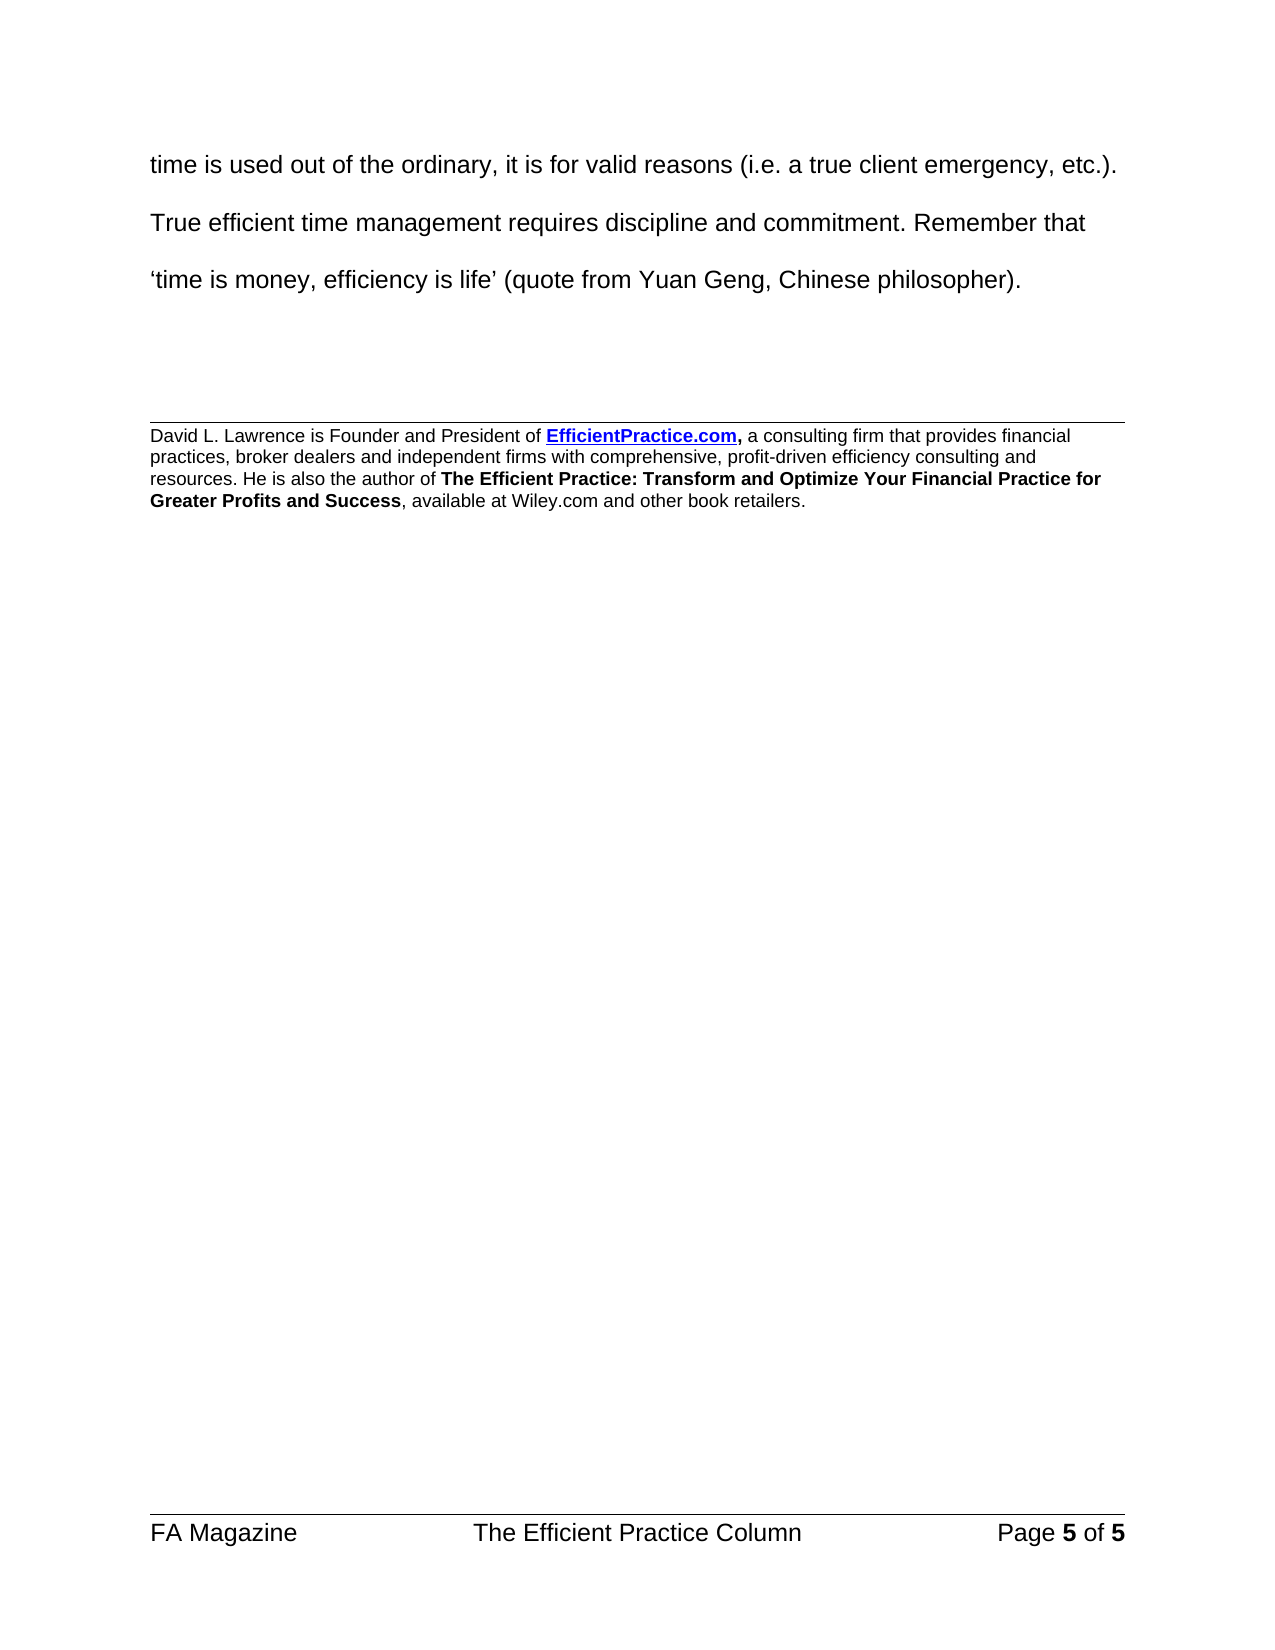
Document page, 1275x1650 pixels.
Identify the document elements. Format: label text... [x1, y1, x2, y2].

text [150, 150, 1125, 294]
text David L. Lawrence is Founder and President of EfficientPractice.com, a consulting firm that provides financial practices, broker dealers and independent firms with comprehensive, profit-driven efficiency consulting and resources. He is also the author of The Efficient Practice: Transform and Optimize Your Financial Practice for Greater Profits and Success, available at Wiley.com and other book retailers. [150, 423, 1125, 511]
